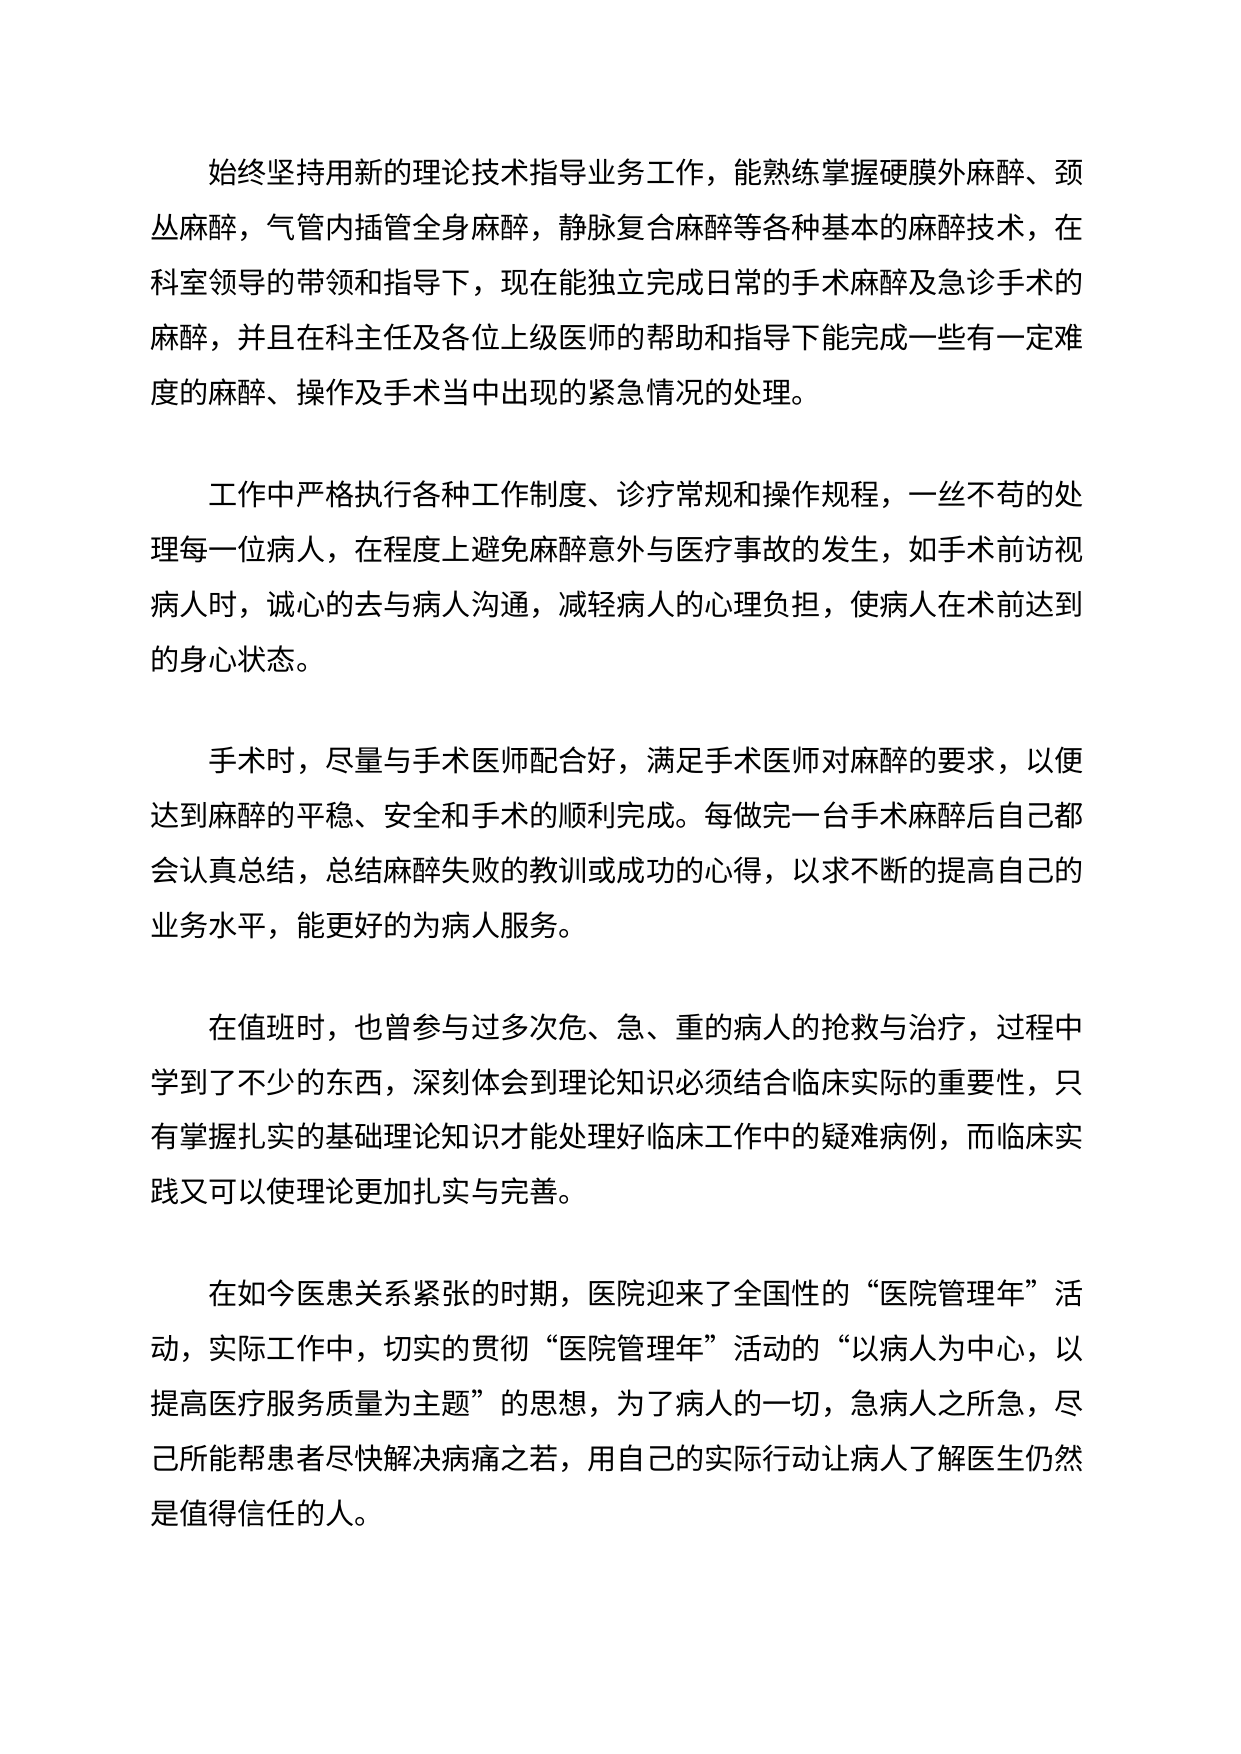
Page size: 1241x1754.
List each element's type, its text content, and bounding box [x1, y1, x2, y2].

text 工作中严格执行各种工作制度、诊疗常规和操作规程，一丝不苟的处理每一位病人，在程度上避免麻醉意外与医疗事故的发生，如手术前访视病人时，诚心的去与病人沟通，减轻病人的心理负担，使病人在术前达到的身心状态。 [150, 471, 1090, 678]
text 手术时，尽量与手术医师配合好，满足手术医师对麻醉的要求，以便达到麻醉的平稳、安全和手术的顺利完成。每做完一台手术麻醉后自己都会认真总结，总结麻醉失败的教训或成功的心得，以求不断的提高自己的业务水平，能更好的为病人服务。 [150, 738, 1090, 945]
text 在如今医患关系紧张的时期，医院迎来了全国性的“医院管理年”活动，实际工作中，切实的贯彻“医院管理年”活动的“以病人为中心，以提高医疗服务质量为主题”的思想，为了病人的一切，急病人之所急，尽己所能帮患者尽快解决病痛之若，用自己的实际行动让病人了解医生仍然是值得信任的人。 [150, 1271, 1090, 1533]
text 在值班时，也曾参与过多次危、急、重的病人的抢救与治疗，过程中学到了不少的东西，深刻体会到理论知识必须结合临床实际的重要性，只有掌握扎实的基础理论知识才能处理好临床工作中的疑难病例，而临床实践又可以使理论更加扎实与完善。 [150, 1004, 1090, 1211]
text 始终坚持用新的理论技术指导业务工作，能熟练掌握硬膜外麻醉、颈丛麻醉，气管内插管全身麻醉，静脉复合麻醉等各种基本的麻醉技术，在科室领导的带领和指导下，现在能独立完成日常的手术麻醉及急诊手术的麻醉，并且在科主任及各位上级医师的帮助和指导下能完成一些有一定难度的麻醉、操作及手术当中出现的紧急情况的处理。 [150, 150, 1090, 412]
